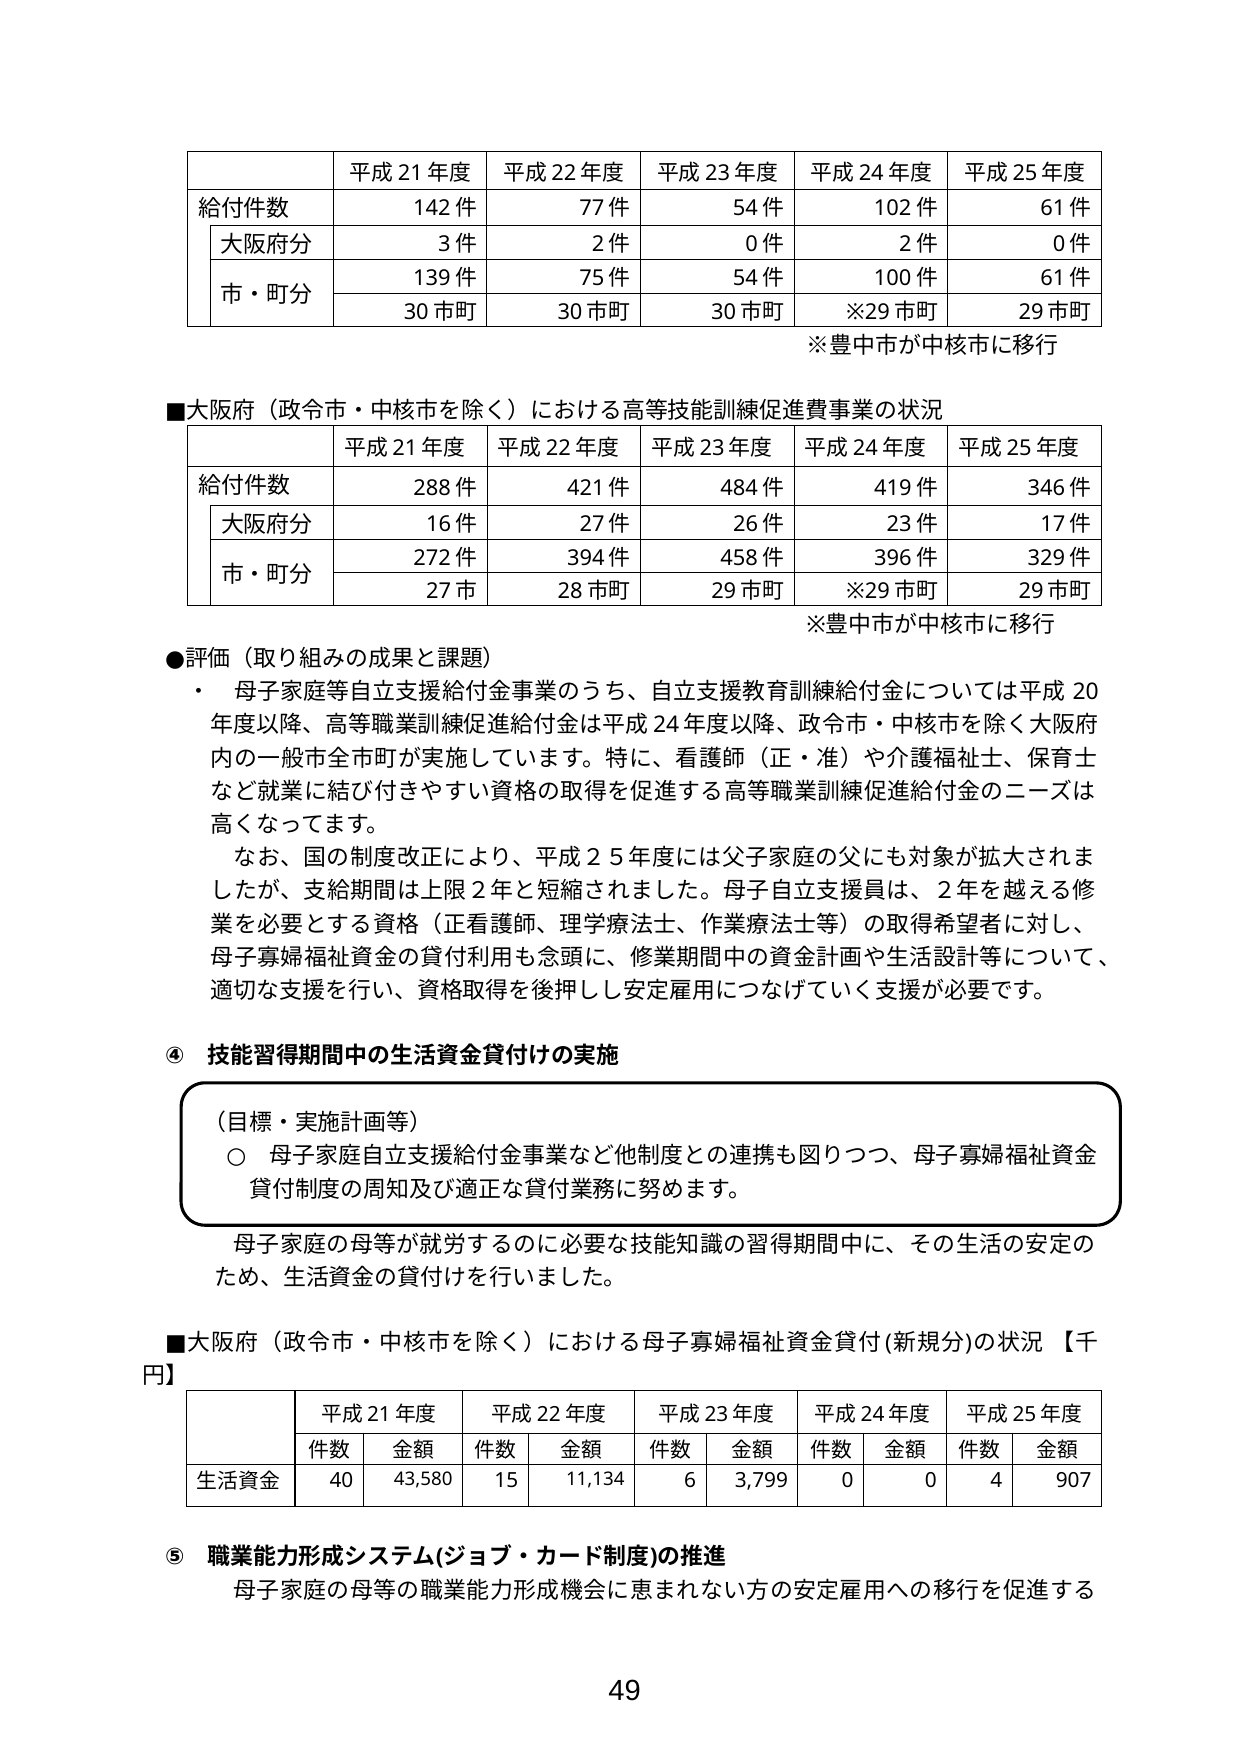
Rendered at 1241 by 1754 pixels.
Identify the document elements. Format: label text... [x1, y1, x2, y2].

table_cell 給付件数 [188, 190, 333, 224]
table_header 平成21年度 [334, 152, 486, 189]
table_header 平成25年度 [948, 152, 1101, 189]
table_header 平成24年度 [798, 1391, 946, 1432]
table_cell 0 [798, 1465, 863, 1506]
table_cell 26件 [641, 506, 794, 539]
table_header 平成24年度 [795, 152, 947, 189]
text ※豊中市が中核市に移行 [142, 327, 1098, 360]
table_cell 43,580 [364, 1465, 462, 1506]
table_cell 907 [1013, 1465, 1101, 1506]
table_cell [188, 225, 210, 326]
table_header 平成21年度 [296, 1391, 462, 1432]
table_cell 139件 [334, 260, 486, 293]
text ・ 母子家庭等自立支援給付金事業のうち、自立支援教育訓練給付金については平成20年度以降、高等職業訓練促進給付金は平成24年度以降、政令市・中核市を除く大阪府内の一般市全市町が実施しています。特に、看護師（正・准）や介護福祉士、保育士など就業に結び付きやすい資格の取得を促進する高等職業訓練促進給付金のニーズは高くなってます。 [188, 673, 1098, 839]
table_cell 3,799 [707, 1465, 797, 1506]
table_cell 17件 [948, 506, 1101, 539]
table_cell 54件 [641, 190, 794, 224]
table_cell 2件 [487, 226, 640, 259]
text 母子家庭の母等が就労するのに必要な技能知識の習得期間中に、その生活の安定のため、生活資金の貸付けを行いました。 [214, 1227, 1098, 1292]
table_cell 金額 [364, 1434, 462, 1464]
text ■大阪府（政令市・中核市を除く）における高等技能訓練促進費事業の状況 [142, 392, 1098, 425]
table_cell 0件 [641, 226, 794, 259]
table_cell 23件 [795, 506, 947, 539]
table_cell 61件 [948, 260, 1101, 293]
table_cell 29市町 [948, 573, 1101, 605]
table_cell 272件 [334, 540, 487, 572]
table_header 平成25年度 [947, 1391, 1101, 1432]
table_cell 件数 [947, 1434, 1012, 1464]
text ④ 技能習得期間中の生活資金貸付けの実施 [142, 1036, 1098, 1070]
table_cell 288件 [334, 467, 487, 505]
table_cell 金額 [1013, 1434, 1101, 1464]
text ※豊中市が中核市に移行 [142, 606, 1098, 639]
table_cell 27市 [334, 573, 487, 605]
table_header 平成24年度 [795, 426, 947, 466]
table_header 平成21年度 [334, 426, 487, 466]
table_cell 大阪府分 [211, 506, 333, 539]
table_cell 329件 [948, 540, 1101, 572]
table_cell 40 [296, 1465, 363, 1506]
table_cell 30市町 [487, 294, 640, 326]
table_cell ※29市町 [795, 573, 947, 605]
text ⑤ 職業能力形成システム(ジョブ・カード制度)の推進 [142, 1538, 1098, 1572]
table_header [188, 152, 333, 189]
table_cell 市・町分 [211, 260, 333, 326]
table_header 平成23年度 [641, 426, 794, 466]
table_header 平成23年度 [641, 152, 794, 189]
table_cell 生活資金 [187, 1465, 294, 1506]
table_cell 3件 [334, 226, 486, 259]
table_header 平成23年度 [635, 1391, 797, 1432]
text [209, 1572, 1098, 1605]
table_cell 458件 [641, 540, 794, 572]
table_cell 16件 [334, 506, 487, 539]
table_cell 給付件数 [188, 467, 333, 505]
table_cell ※29市町 [795, 294, 947, 326]
table_cell 2件 [795, 226, 947, 259]
table_cell 件数 [296, 1434, 363, 1464]
table_cell 77件 [487, 190, 640, 224]
table_cell 61件 [948, 190, 1101, 224]
table_header 平成22年度 [463, 1391, 634, 1432]
table_header 平成22年度 [487, 152, 640, 189]
table_cell 54件 [641, 260, 794, 293]
table_cell 75件 [487, 260, 640, 293]
table_cell 件数 [463, 1434, 528, 1464]
table_cell 金額 [707, 1434, 797, 1464]
table_cell 0 [864, 1465, 946, 1506]
table_cell 件数 [635, 1434, 706, 1464]
table_cell 30市町 [334, 294, 486, 326]
table_cell 394件 [488, 540, 640, 572]
table_cell 346件 [948, 467, 1101, 505]
table_cell 421件 [488, 467, 640, 505]
table_header [188, 426, 333, 466]
table_cell 30市町 [641, 294, 794, 326]
table_header 平成25年度 [948, 426, 1101, 466]
table_cell 484件 [641, 467, 794, 505]
table_header 平成22年度 [488, 426, 640, 466]
table_header [187, 1391, 294, 1464]
text ●評価（取り組みの成果と課題） [142, 639, 1098, 673]
table_cell 28市町 [488, 573, 640, 605]
text なお、国の制度改正により、平成２５年度には父子家庭の父にも対象が拡大されましたが、支給期間は上限２年と短縮されました。母子自立支援員は、２年を越える修業を必要とする資格（正看護師、理学療法士、作業療法士等）の取得希望者に対し、母子寡婦福祉資金の貸付利用も念頭に、修業期間中の資金計画や生活設計等について、適切な支援を行い、資格取得を後押しし安定雇用につなげていく支援が必要です。 [211, 839, 1098, 1005]
table_cell 金額 [864, 1434, 946, 1464]
table_cell 11,134 [529, 1465, 634, 1506]
table_cell 0件 [948, 226, 1101, 259]
table_cell 6 [635, 1465, 706, 1506]
table_cell 102件 [795, 190, 947, 224]
table_cell [188, 505, 210, 605]
table_cell 大阪府分 [211, 226, 333, 259]
text ■大阪府（政令市・中核市を除く）における母子寡婦福祉資金貸付(新規分)の状況 【千円】 [142, 1324, 1098, 1390]
table_cell 件数 [798, 1434, 863, 1464]
table_cell 29市町 [948, 294, 1101, 326]
table_cell 29市町 [641, 573, 794, 605]
table_cell 4 [947, 1465, 1012, 1506]
table_cell 419件 [795, 467, 947, 505]
table_cell 396件 [795, 540, 947, 572]
table_cell 15 [463, 1465, 528, 1506]
table_cell 27件 [488, 506, 640, 539]
table_cell 142件 [334, 190, 486, 224]
table_cell 100件 [795, 260, 947, 293]
table_cell 金額 [529, 1434, 634, 1464]
table_cell 市・町分 [211, 540, 333, 605]
